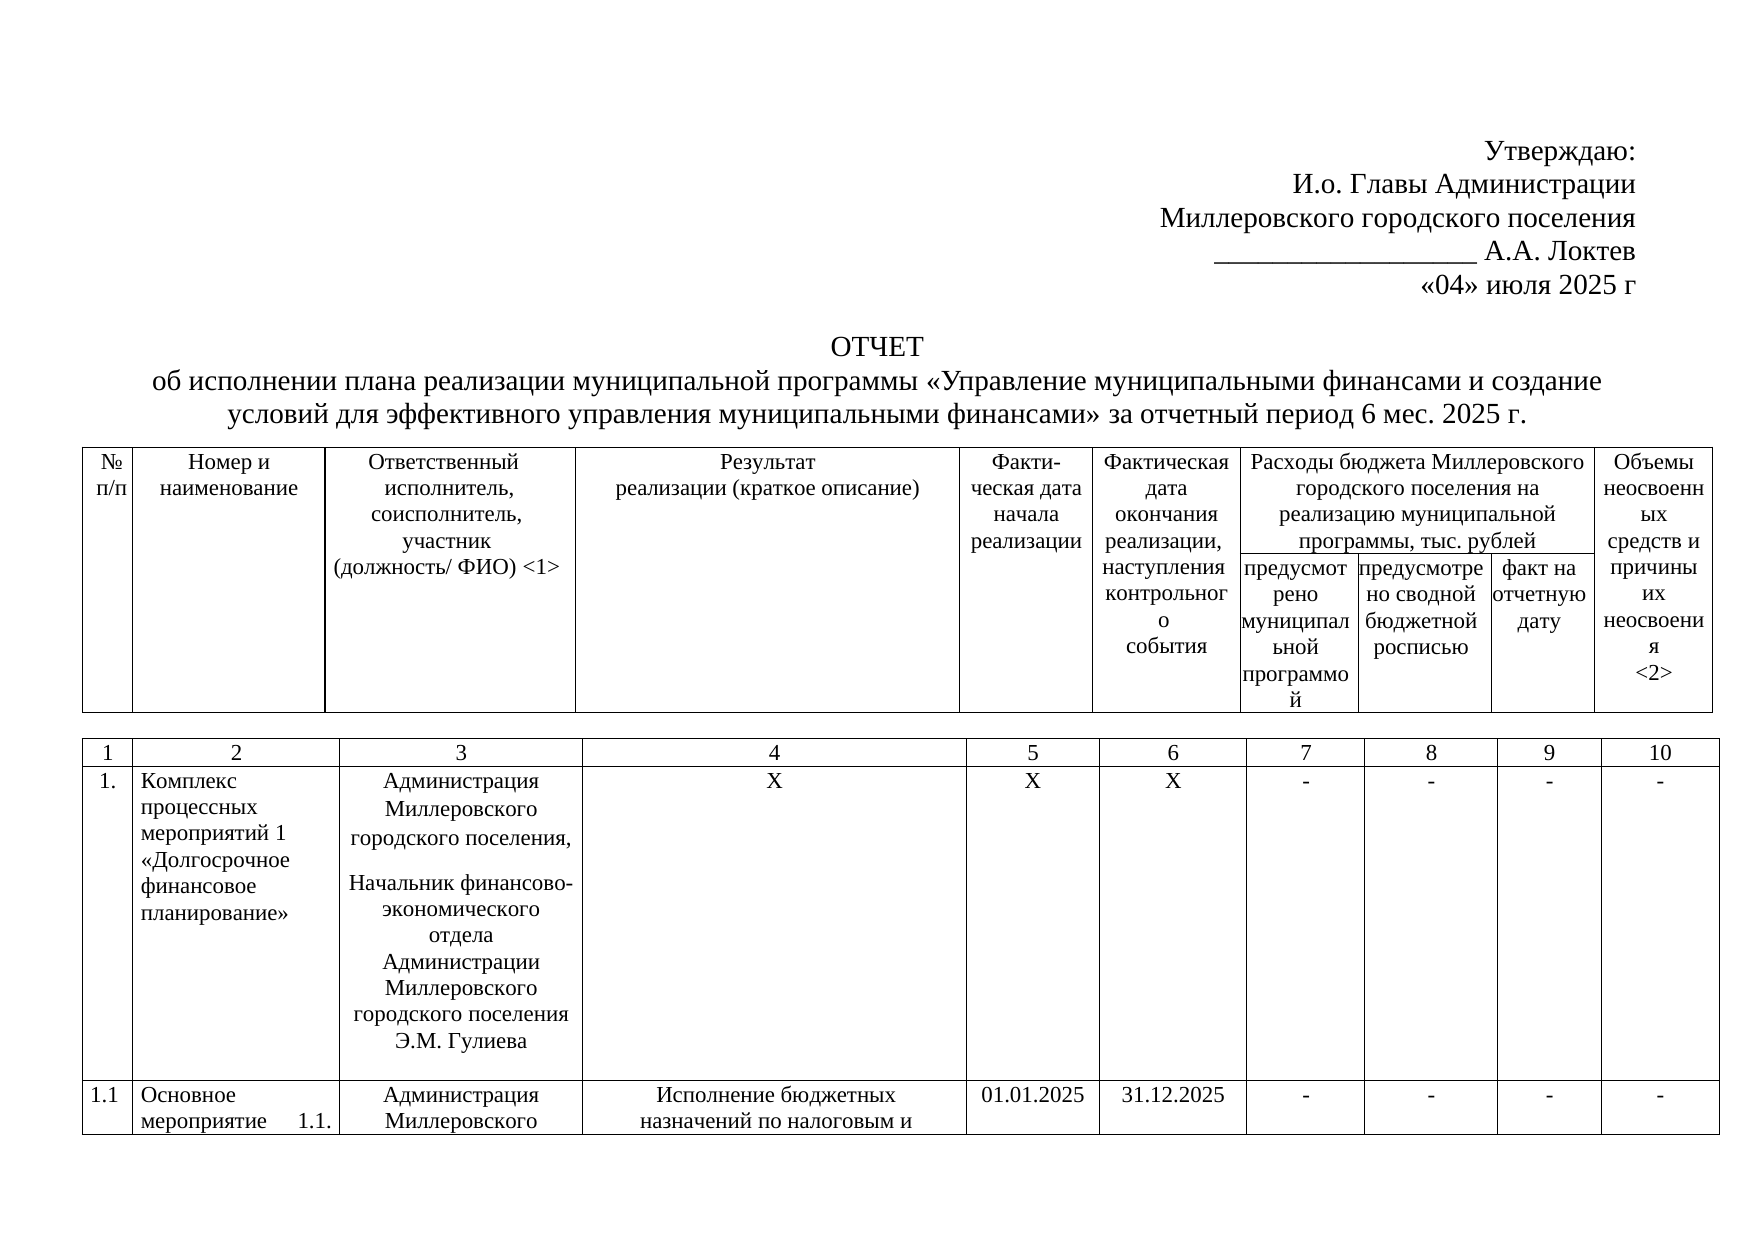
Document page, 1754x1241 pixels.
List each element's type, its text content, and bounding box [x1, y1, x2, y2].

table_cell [340, 1081, 582, 1134]
table_header 8 [1365, 739, 1497, 766]
table_cell X [967, 767, 1099, 1079]
table_header № п/п [83, 448, 132, 712]
table_cell - [1498, 767, 1601, 1079]
text «04» июля 2025 г [118, 267, 1636, 301]
table_cell Администрация Миллеровского городского поселения, Начальник финансово-экономического отдела Администрации Миллеровского городского поселения Э.М. Гулиева [340, 767, 582, 1079]
table_cell - [1498, 1081, 1601, 1134]
table_header 3 [340, 739, 582, 766]
table_header 2 [133, 739, 339, 766]
table_cell факт на отчетную дату [1492, 554, 1594, 712]
table_cell 1. [83, 767, 132, 1079]
text Миллеровского городского поселения [118, 200, 1636, 233]
table_header Факти-ческая дата начала реализации [960, 448, 1092, 712]
table_header 6 [1100, 739, 1246, 766]
table_cell Комплекс процессных мероприятий 1 «Долгосрочное финансовое планирование» [133, 767, 339, 1079]
table_header 4 [583, 739, 966, 766]
table_header Номер и наименование [133, 448, 324, 712]
table_cell 01.01.2025 [967, 1081, 1099, 1134]
text Утверждаю: [118, 133, 1636, 166]
table_cell предусмотрено муниципальной программой [1241, 554, 1358, 712]
table_cell - [1365, 1081, 1497, 1134]
table_header Фактическая дата окончания реализации, наступления контрольного события [1093, 448, 1240, 712]
table_header Ответственный исполнитель, соисполнитель, участник (должность/ ФИО) <1> [326, 448, 575, 712]
table_header 1 [83, 739, 132, 766]
table_cell предусмотрено сводной бюджетной росписью [1359, 554, 1491, 712]
table_header 9 [1498, 739, 1601, 766]
table_cell X [583, 767, 966, 1079]
table_cell - [1602, 767, 1719, 1079]
table_header Расходы бюджета Миллеровского городского поселения на реализацию муниципальной программы, тыс. рублей [1241, 448, 1594, 553]
table_cell 31.12.2025 [1100, 1081, 1246, 1134]
table_header 5 [967, 739, 1099, 766]
table_header Объемы неосвоенных средств и причины их неосвоения <2> [1595, 448, 1712, 712]
table_cell - [1602, 1081, 1719, 1134]
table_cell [133, 1081, 339, 1134]
text И.о. Главы Администрации [118, 166, 1636, 200]
table_cell - [1365, 767, 1497, 1079]
table_header 10 [1602, 739, 1719, 766]
table_cell 1.1 [83, 1081, 132, 1134]
table_header 7 [1247, 739, 1364, 766]
table_header Результат реализации (краткое описание) [576, 448, 959, 712]
text об исполнении плана реализации муниципальной программы «Управление муниципальными финансами и создание условий для эффективного управления муниципальными финансами» за отчетный период 6 мес. 2025 г. [118, 363, 1636, 430]
text __________________ А.А. Локтев [118, 233, 1636, 267]
table_cell - [1247, 767, 1364, 1079]
table_cell X [1100, 767, 1246, 1079]
table_cell - [1247, 1081, 1364, 1134]
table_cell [583, 1081, 966, 1134]
text ОТЧЕТ [118, 329, 1636, 363]
